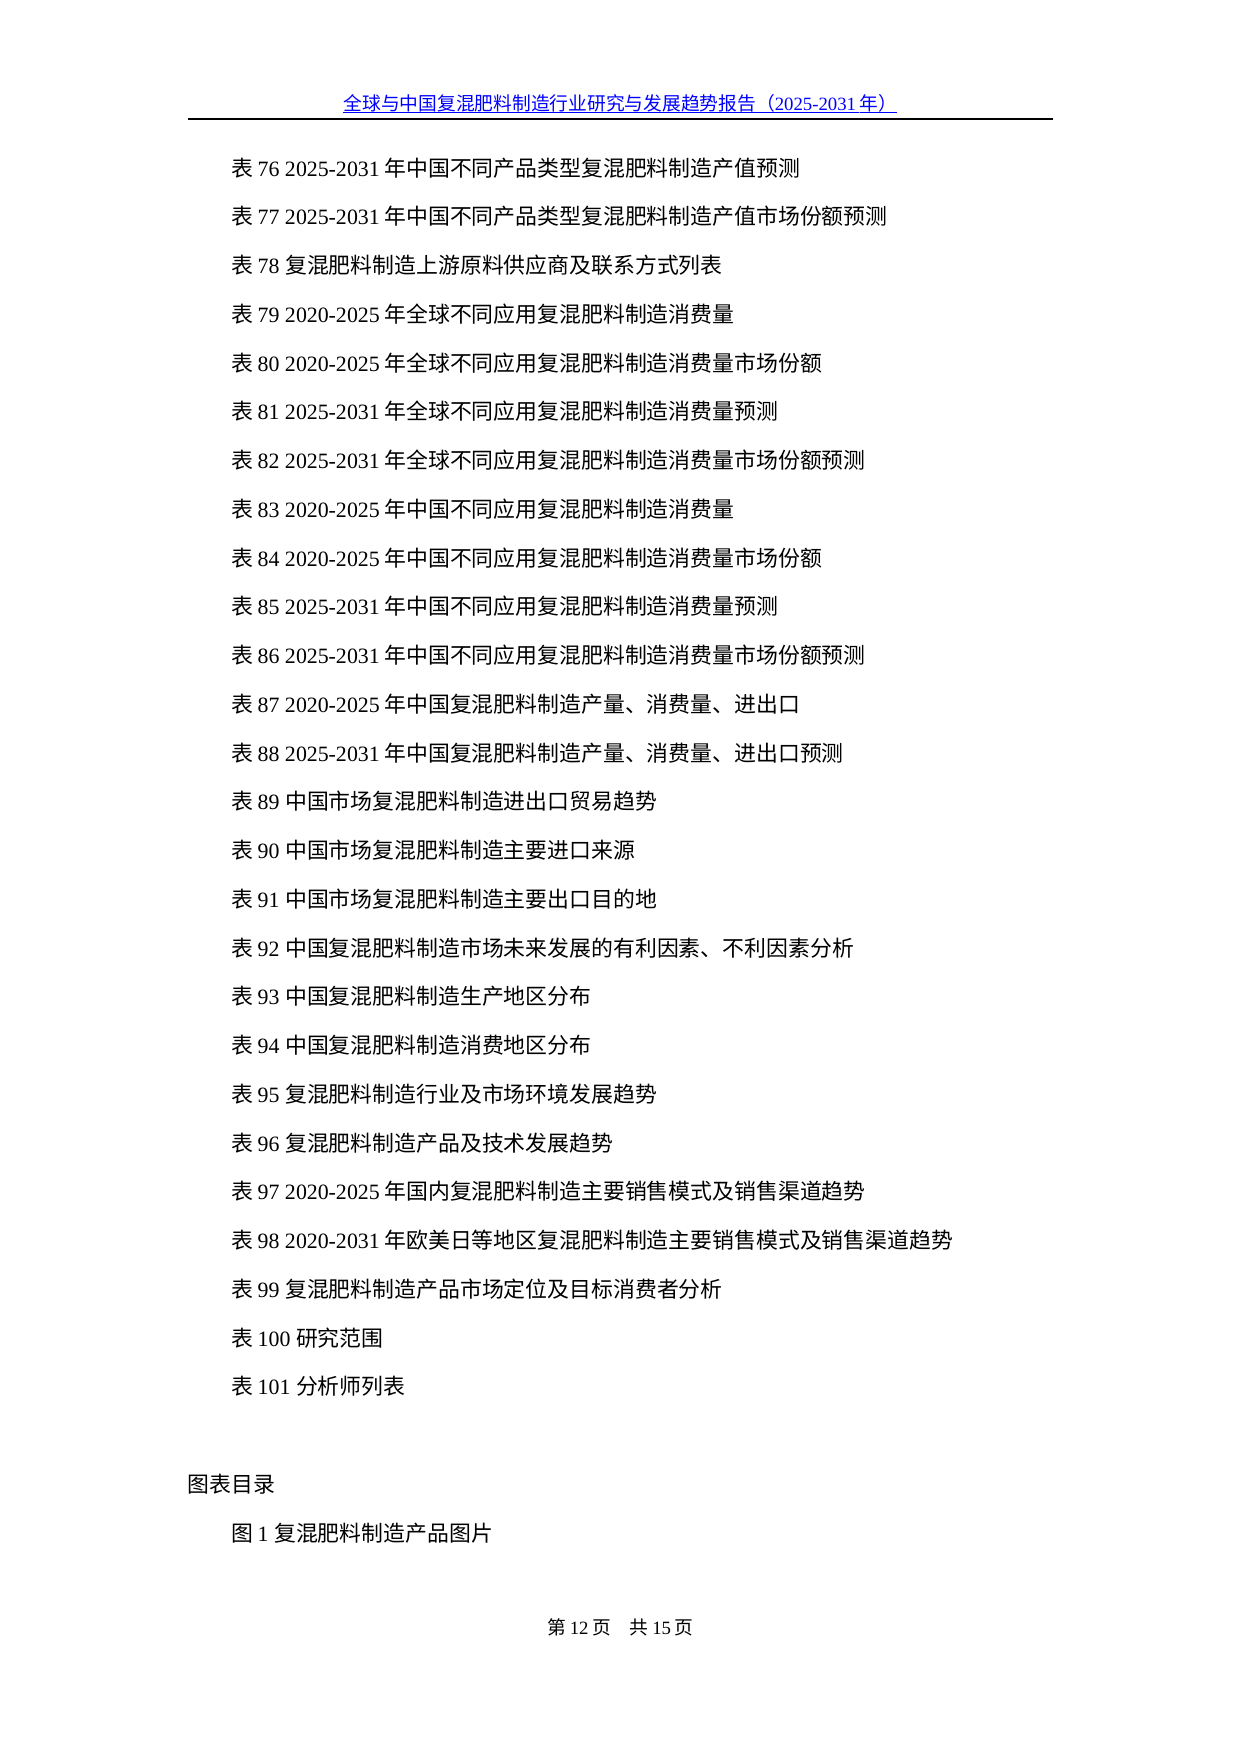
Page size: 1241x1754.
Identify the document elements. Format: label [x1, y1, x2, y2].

text [187, 150, 1053, 1548]
